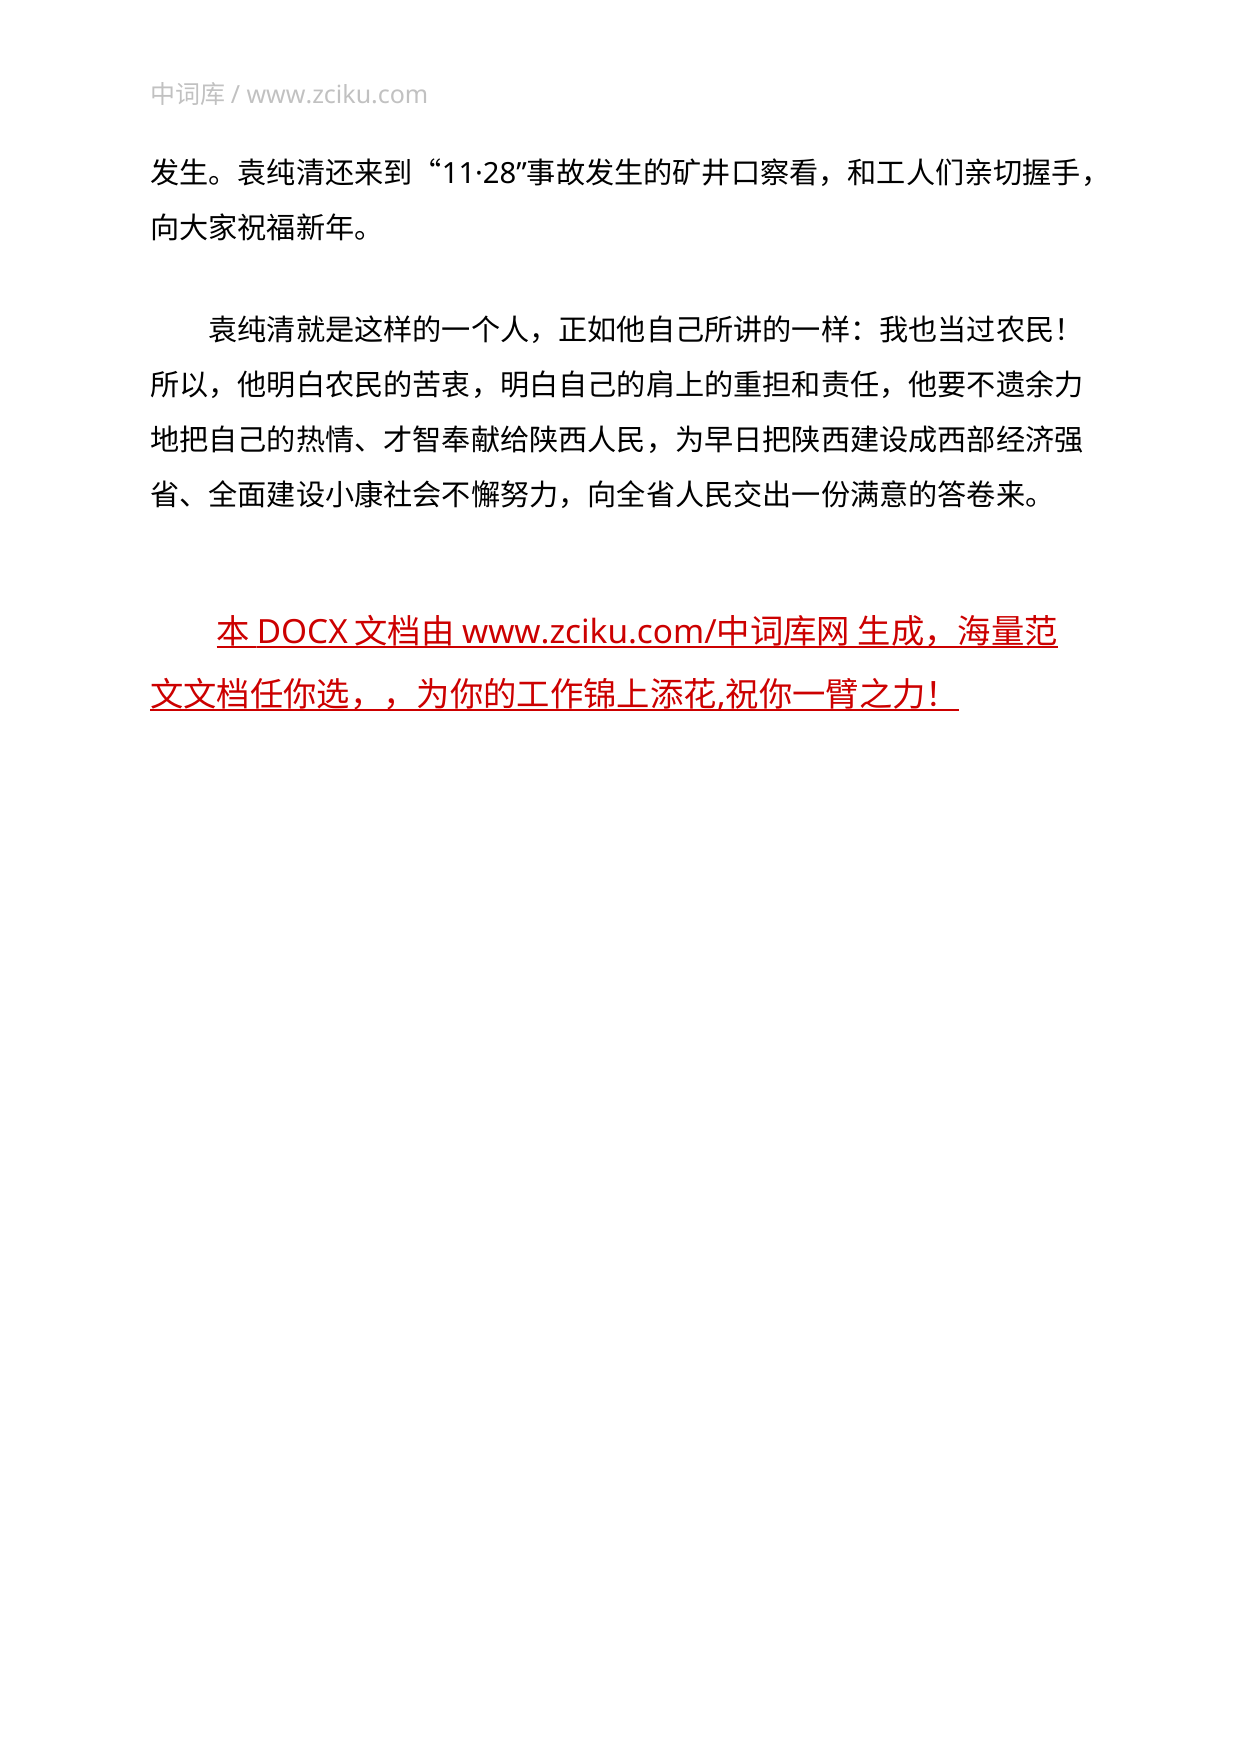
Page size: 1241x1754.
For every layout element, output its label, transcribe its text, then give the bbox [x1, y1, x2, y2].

text 本DOCX文档由 www.zciku.com/中词库网 生成，海量范文文档任你选，，为你的工作锦上添花,祝你一臂之力！ [150, 604, 1090, 716]
text 袁纯清就是这样的一个人，正如他自己所讲的一样：我也当过农民！所以，他明白农民的苦衷，明白自己的肩上的重担和责任，他要不遗余力地把自己的热情、才智奉献给陕西人民，为早日把陕西建设成西部经济强省、全面建设小康社会不懈努力，向全省人民交出一份满意的答卷来。 [150, 307, 1090, 514]
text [150, 150, 1090, 247]
